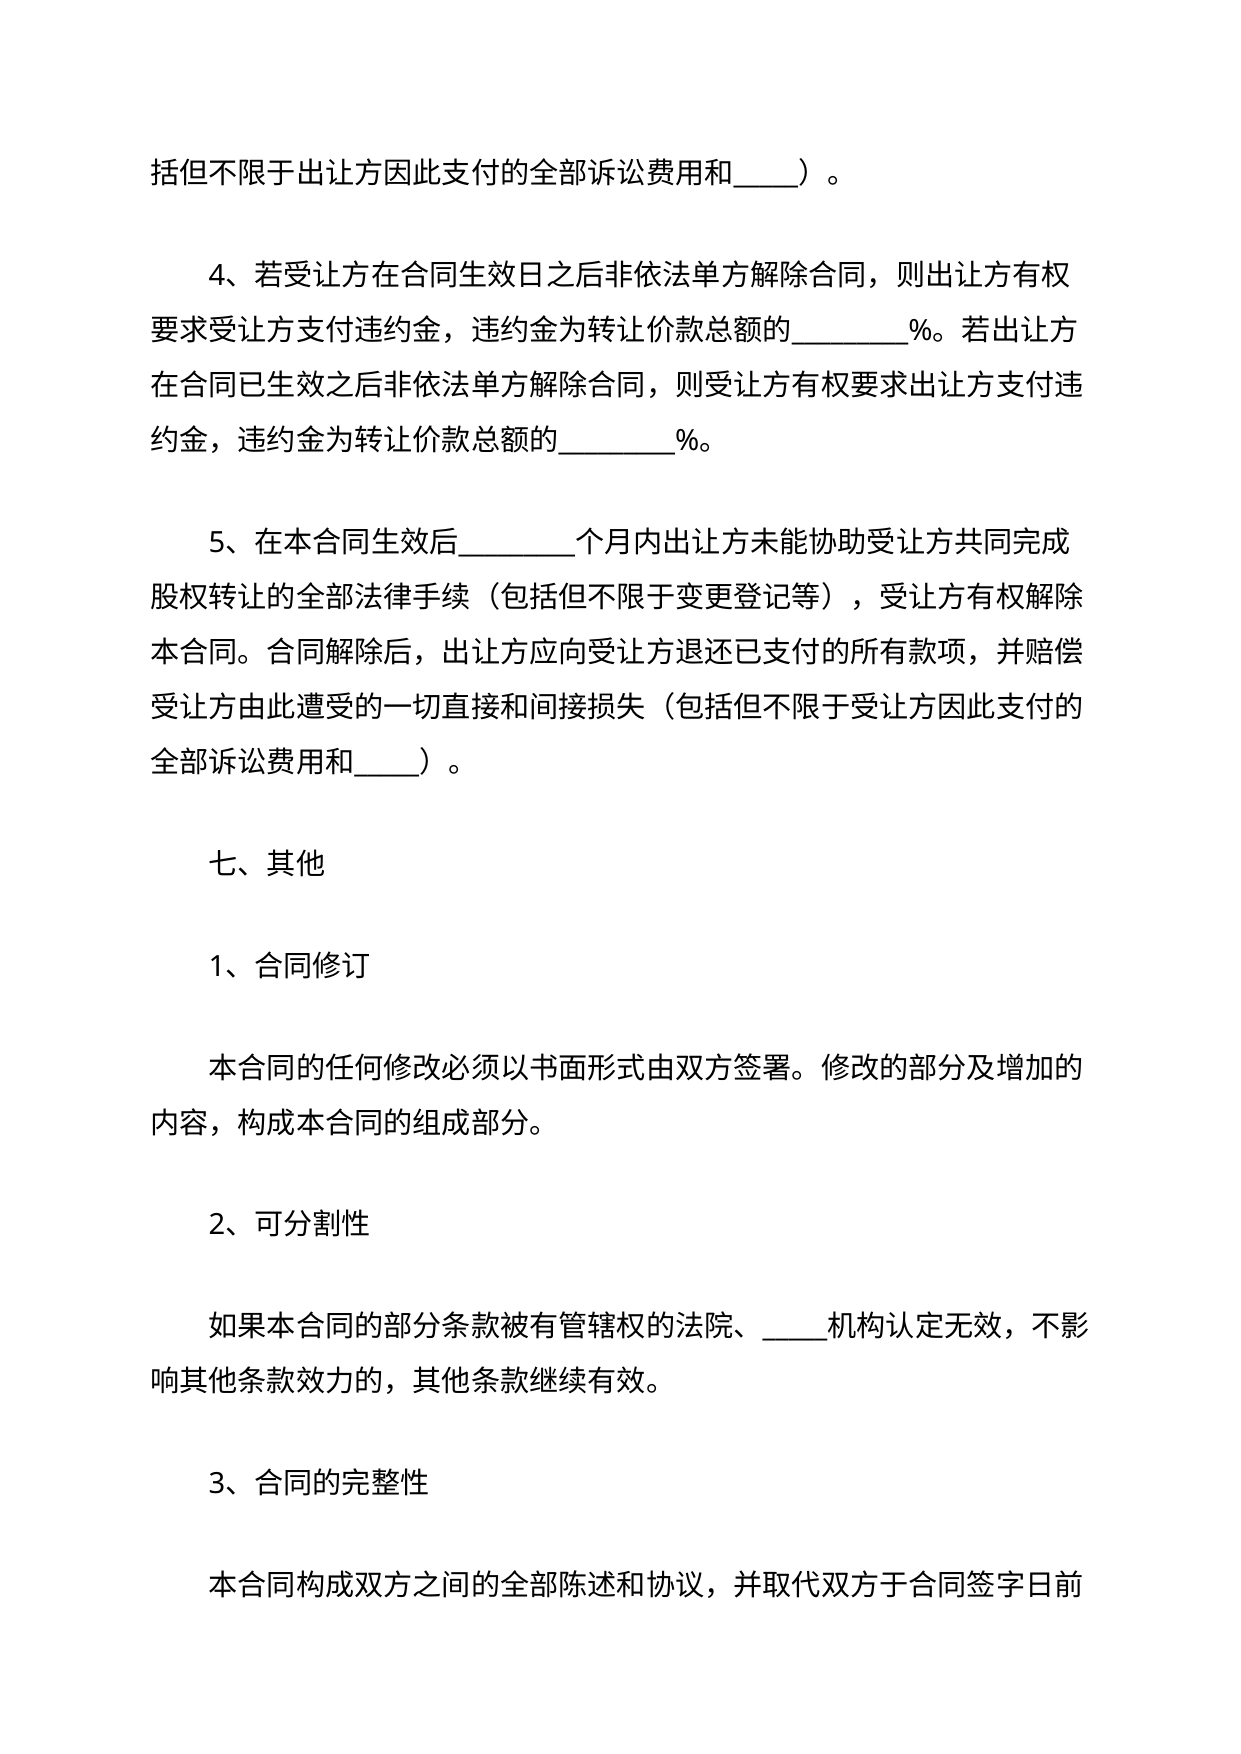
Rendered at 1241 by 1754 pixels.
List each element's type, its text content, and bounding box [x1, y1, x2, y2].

text 1、合同修订 [150, 942, 1090, 985]
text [150, 1562, 1090, 1604]
text 3、合同的完整性 [150, 1460, 1090, 1502]
text 5、在本合同生效后_________个月内出让方未能协助受让方共同完成股权转让的全部法律手续（包括但不限于变更登记等），受让方有权解除本合同。合同解除后，出让方应向受让方退还已支付的所有款项，并赔偿受让方由此遭受的一切直接和间接损失（包括但不限于受让方因此支付的全部诉讼费用和_____）。 [150, 519, 1090, 781]
text 如果本合同的部分条款被有管辖权的法院、_____机构认定无效，不影响其他条款效力的，其他条款继续有效。 [150, 1303, 1090, 1400]
text 七、其他 [150, 841, 1090, 883]
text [150, 150, 1090, 192]
text 4、若受让方在合同生效日之后非依法单方解除合同，则出让方有权要求受让方支付违约金，违约金为转让价款总额的_________%。若出让方在合同已生效之后非依法单方解除合同，则受让方有权要求出让方支付违约金，违约金为转让价款总额的_________%。 [150, 252, 1090, 459]
text 本合同的任何修改必须以书面形式由双方签署。修改的部分及增加的内容，构成本合同的组成部分。 [150, 1044, 1090, 1141]
text 2、可分割性 [150, 1201, 1090, 1243]
